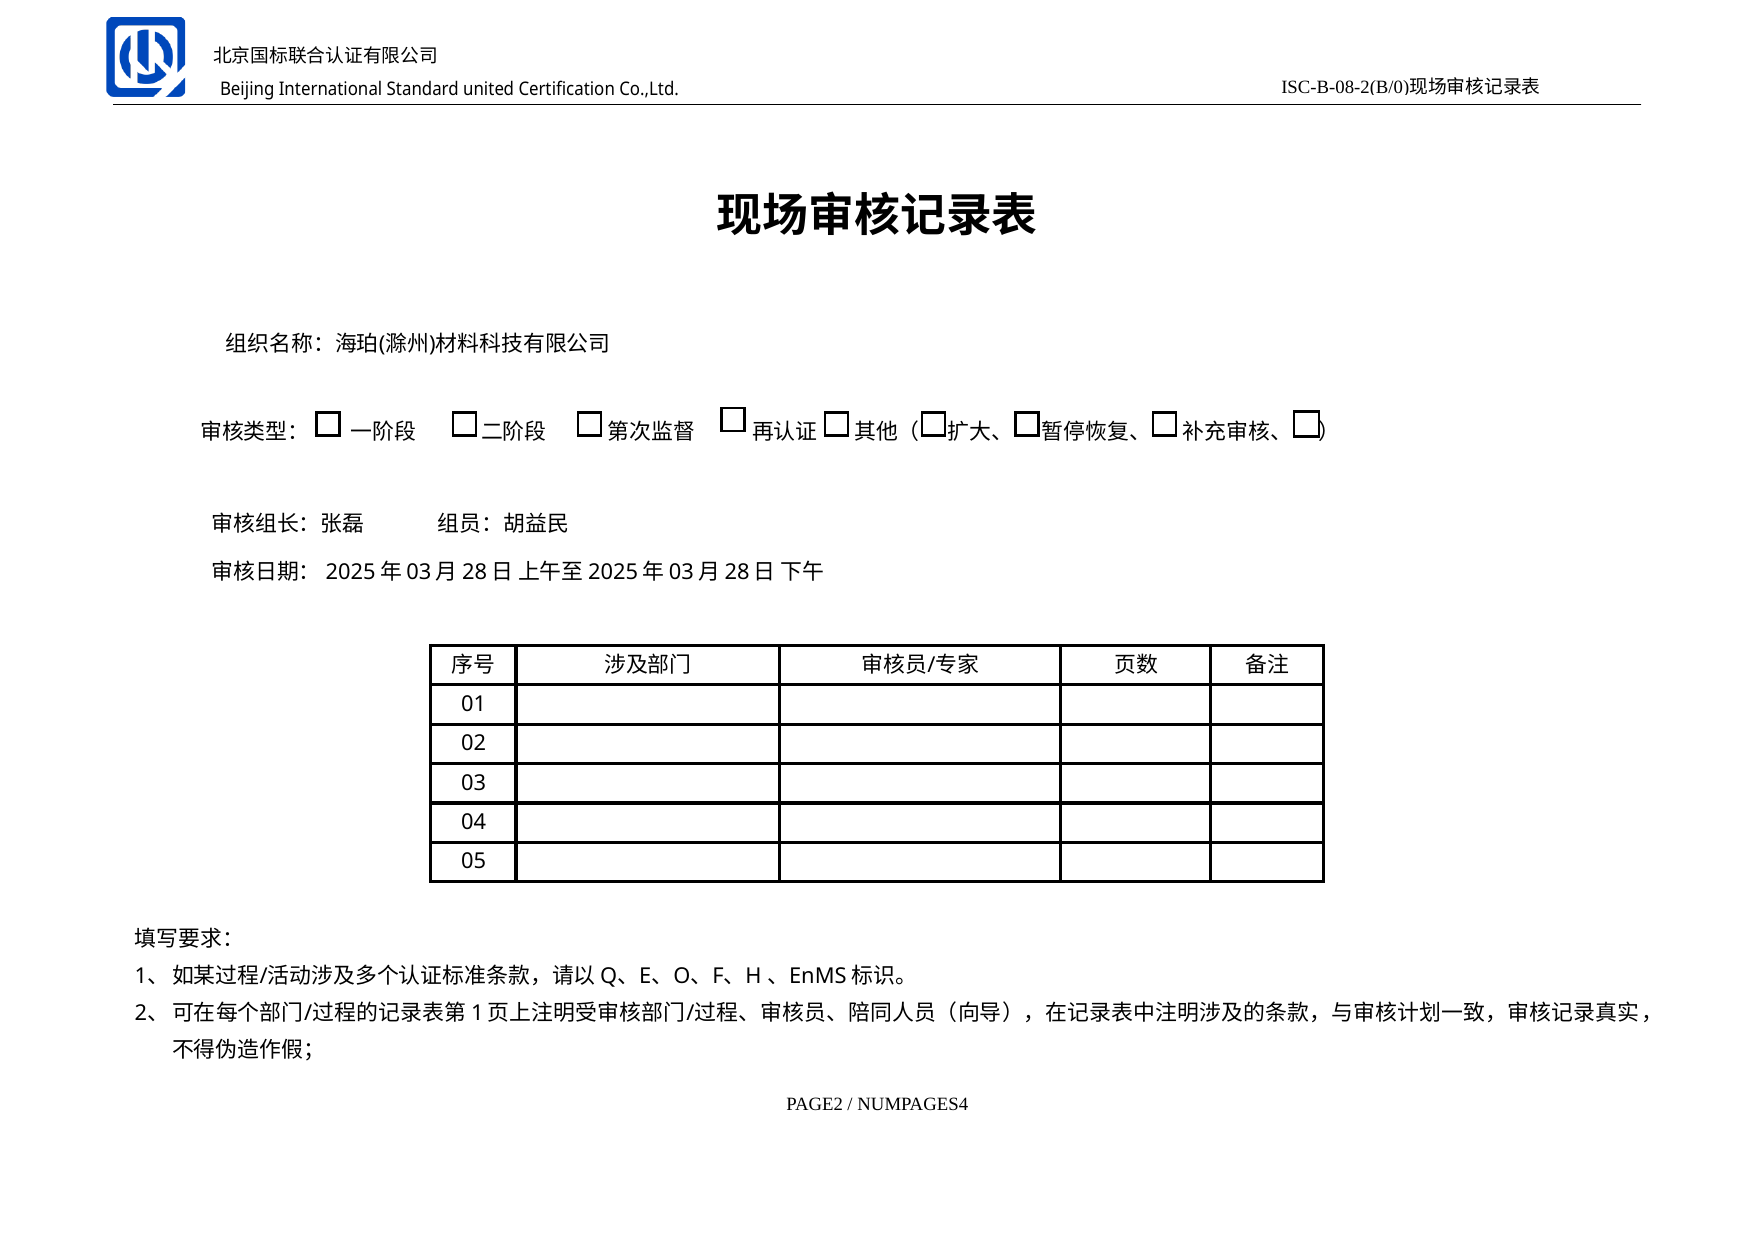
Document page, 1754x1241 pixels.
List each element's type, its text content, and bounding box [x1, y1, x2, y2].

table_cell [781, 805, 1059, 841]
table_header 页数 [1062, 647, 1209, 683]
table_cell 05 [432, 844, 514, 880]
table_cell [781, 726, 1059, 762]
table_cell 04 [432, 805, 514, 841]
table_cell [518, 805, 778, 841]
table_cell [1062, 686, 1209, 723]
table_cell [1212, 844, 1322, 880]
table_cell [518, 765, 778, 801]
table_cell [518, 844, 778, 880]
table_cell [781, 844, 1059, 880]
table_cell [781, 686, 1059, 723]
table_cell 02 [432, 726, 514, 762]
table_header 审核员/专家 [781, 647, 1059, 683]
table_cell 01 [432, 686, 514, 723]
list 可在每个部门/过程的记录表第1页上注明受审核部门/过程、审核员、陪同人员（向导），在记录表中注明涉及的条款，与审核计划一致，审核记录真实，不得伪造作假； [134, 994, 1641, 1064]
table_header 序号 [432, 647, 514, 683]
table_cell 03 [432, 765, 514, 801]
table_header 涉及部门 [518, 647, 778, 683]
table_header 备注 [1212, 647, 1322, 683]
table_cell [1062, 805, 1209, 841]
table_cell [1062, 844, 1209, 880]
table_cell [1212, 726, 1322, 762]
table_cell [518, 726, 778, 762]
table_cell [1212, 765, 1322, 801]
list 如某过程/活动涉及多个认证标准条款，请以Q、E、O、F、H 、EnMS标识。 [134, 957, 1641, 990]
table_cell [781, 765, 1059, 801]
text 审核类型： 一阶段 二阶段 第次监督 再认证 其他（扩大、暂停恢复、补充审核、） [112, 399, 1641, 464]
table_cell [1212, 686, 1322, 723]
picture [106, 17, 186, 97]
text 组织名称：海珀(滁州)材料科技有限公司 [112, 326, 1641, 358]
table_cell [518, 686, 778, 723]
text 现场审核记录表 [112, 163, 1641, 261]
table_cell [1062, 726, 1209, 762]
text 填写要求： [112, 920, 1641, 953]
table_cell [1212, 805, 1322, 841]
text 审核日期： 2025年03月28日 上午至2025年03月28日 下午 [112, 554, 1641, 587]
text 审核组长：张磊 组员：胡益民 [112, 506, 1641, 538]
table_cell [1062, 765, 1209, 801]
